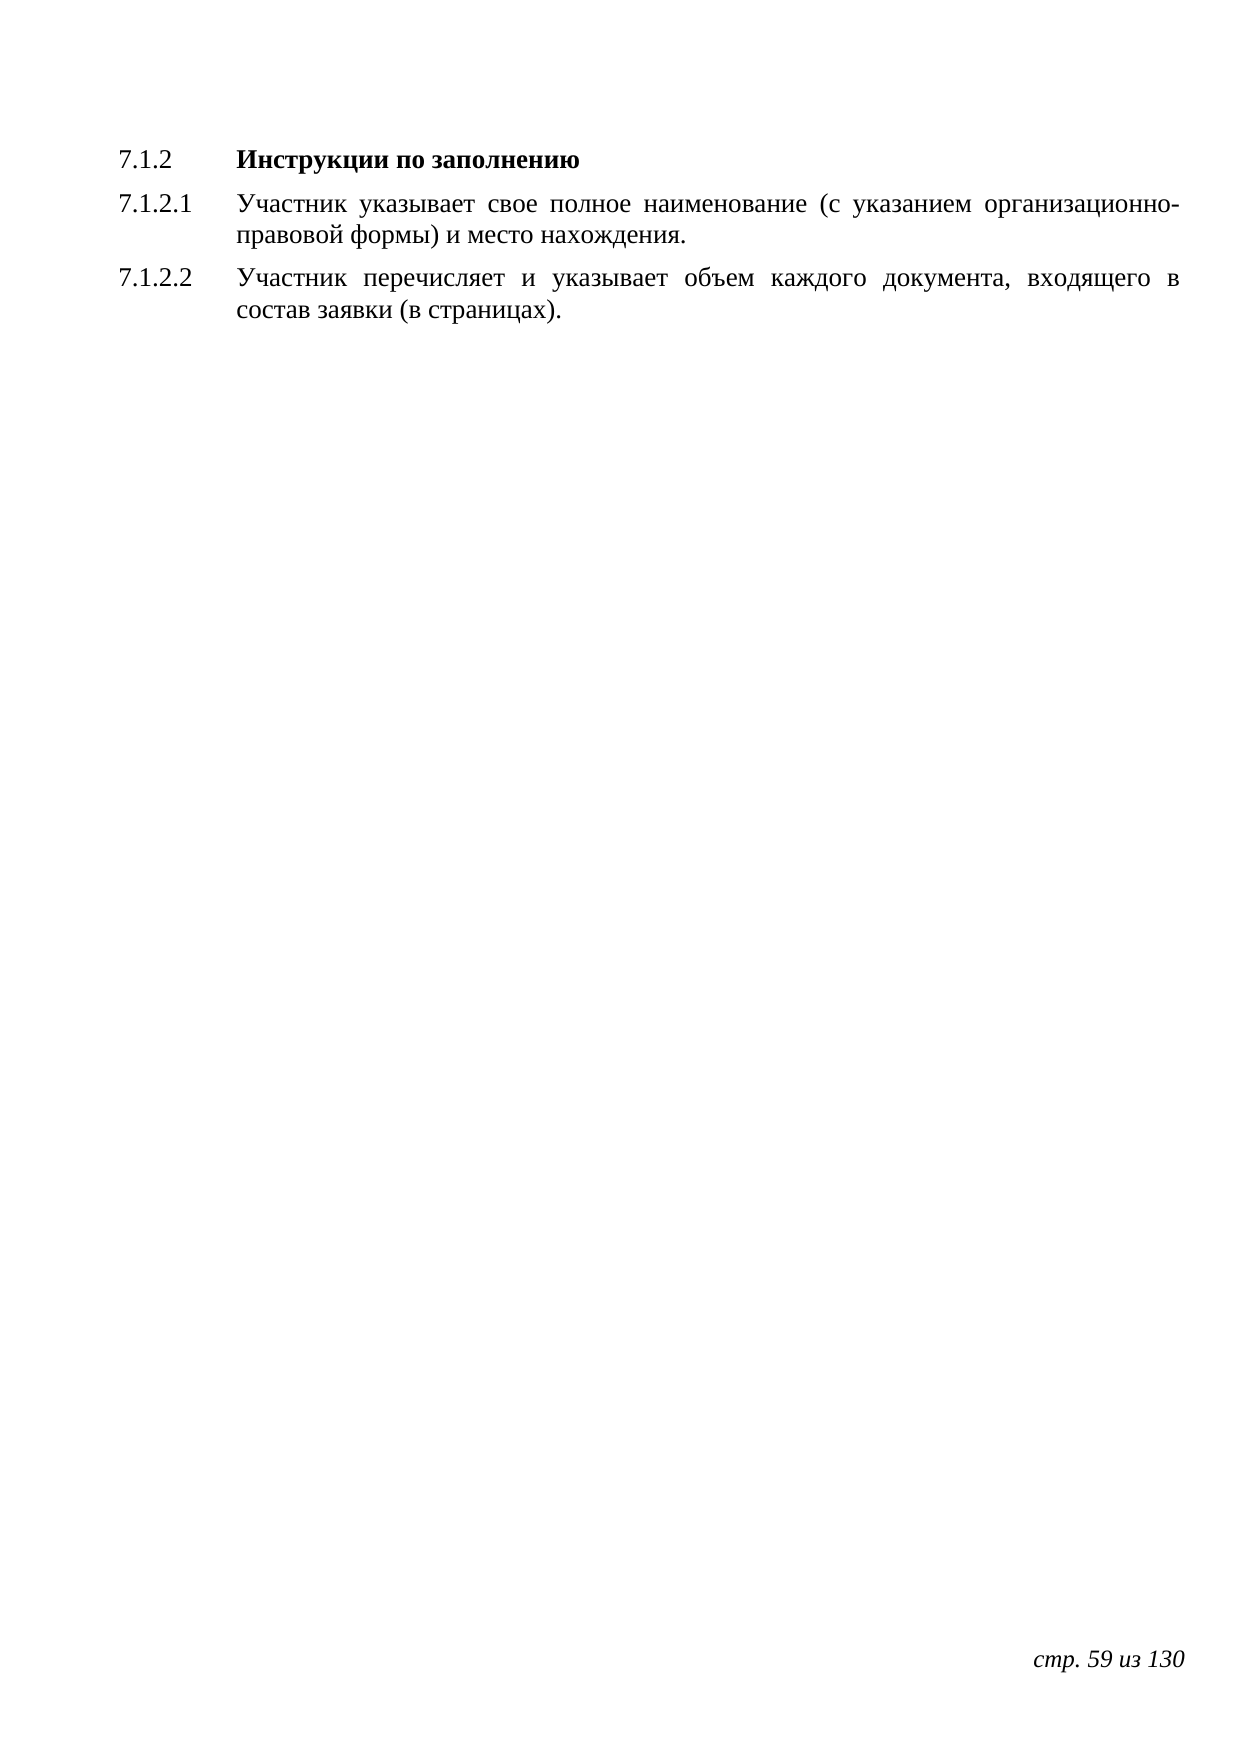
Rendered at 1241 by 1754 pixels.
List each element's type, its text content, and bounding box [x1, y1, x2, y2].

list Участник указывает свое полное наименование (с указанием организационно-правовой формы) и место нахождения. [118, 187, 1181, 249]
list Участник перечисляет и указывает объем каждого документа, входящего в состав заявки (в страницах). [118, 262, 1181, 324]
list Инструкции по заполнению [118, 143, 1181, 174]
